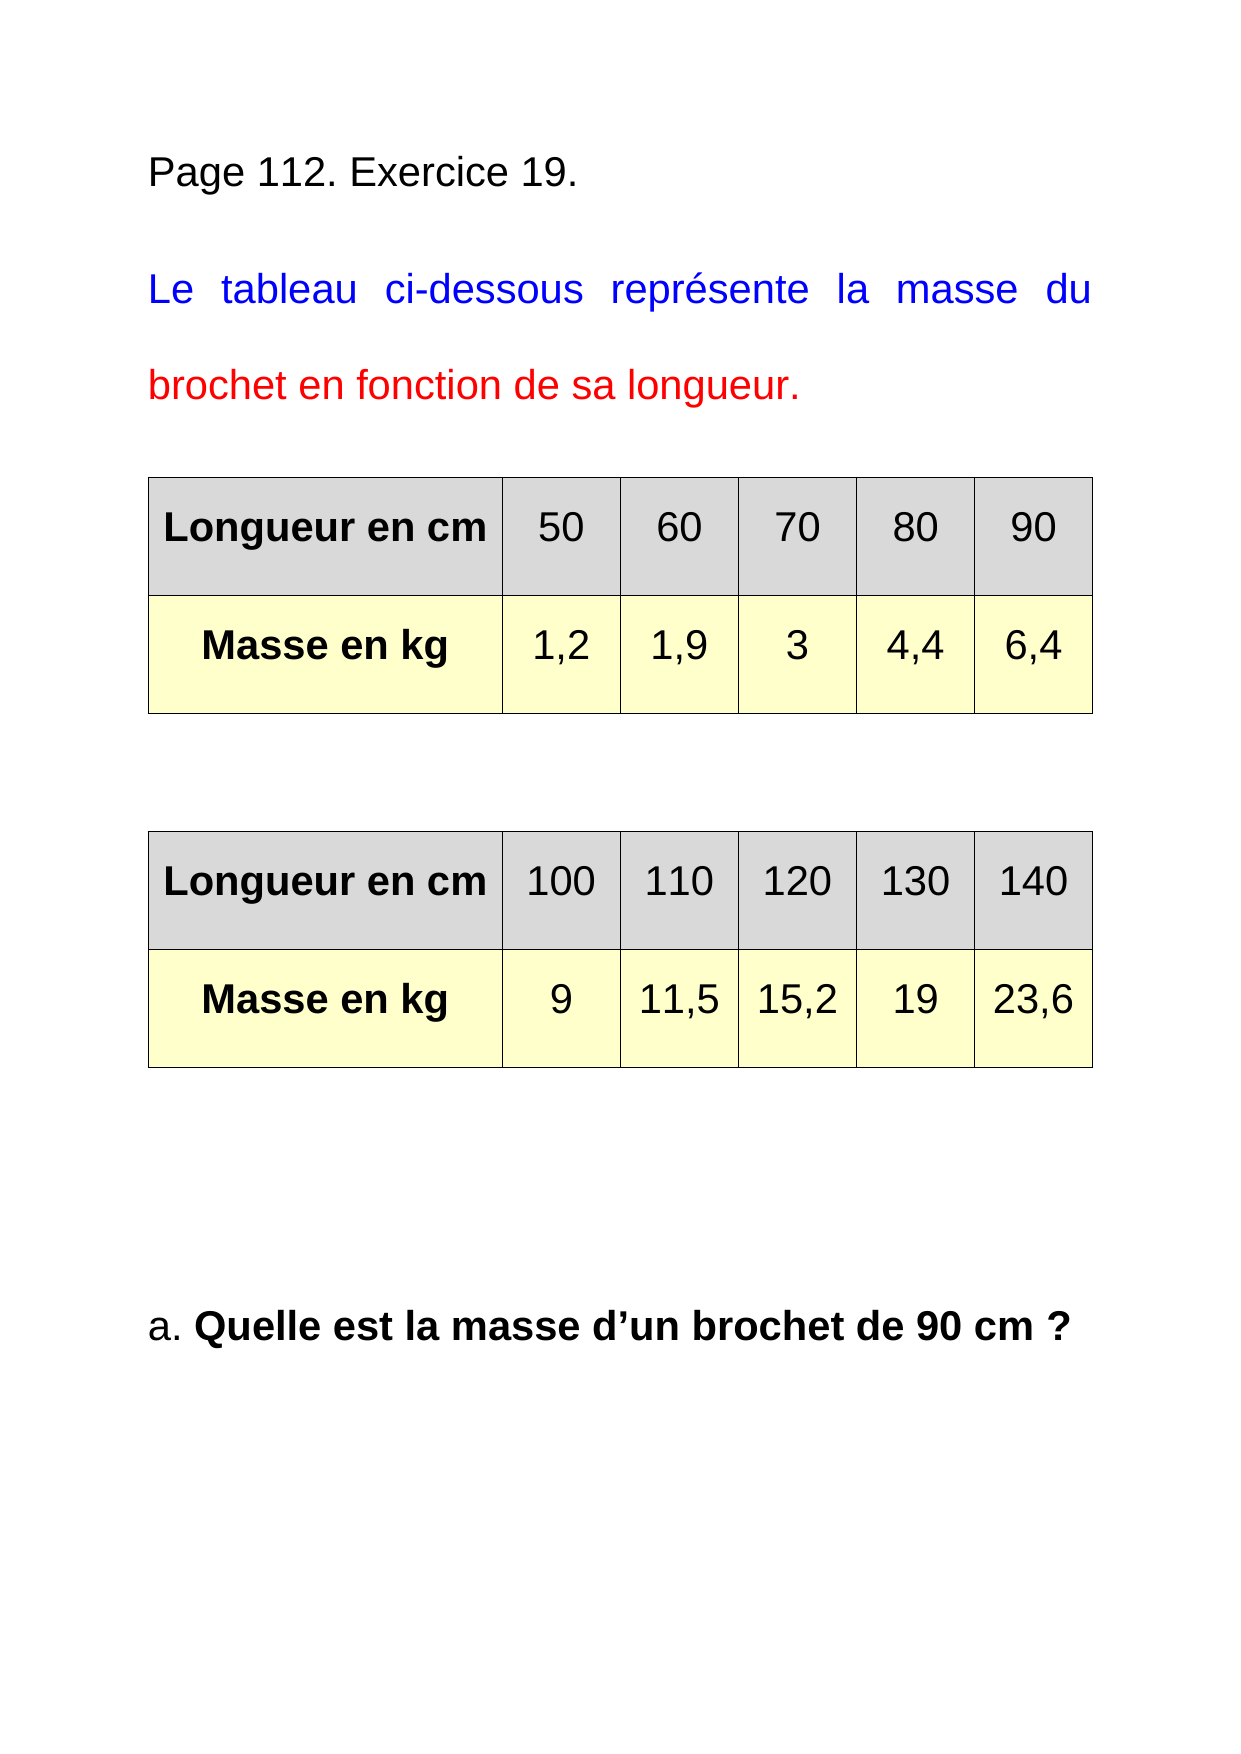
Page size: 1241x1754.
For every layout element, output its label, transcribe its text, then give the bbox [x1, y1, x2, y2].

table_header 130 [857, 832, 974, 949]
table_header Longueur en cm [149, 478, 502, 595]
table_header 80 [857, 478, 974, 595]
table_cell 6,4 [975, 596, 1092, 713]
text Page 112. Exercice 19. [148, 148, 1093, 196]
table_cell 19 [857, 950, 974, 1067]
table_header 90 [975, 478, 1092, 595]
table_cell 1,2 [503, 596, 620, 713]
table_cell 15,2 [739, 950, 856, 1067]
table_cell Masse en kg [149, 596, 502, 713]
text a. Quelle est la masse d’un brochet de 90 cm ? [148, 1301, 1093, 1349]
table_header 120 [739, 832, 856, 949]
table_header 140 [975, 832, 1092, 949]
table_header Longueur en cm [149, 832, 502, 949]
table_header 50 [503, 478, 620, 595]
table_cell 1,9 [621, 596, 738, 713]
table_header 100 [503, 832, 620, 949]
table_cell 3 [739, 596, 856, 713]
table_cell 4,4 [857, 596, 974, 713]
table_cell 23,6 [975, 950, 1092, 1067]
table_cell Masse en kg [149, 950, 502, 1067]
table_cell 9 [503, 950, 620, 1067]
table_header 70 [739, 478, 856, 595]
table_header 110 [621, 832, 738, 949]
text Le tableau ci-dessous représente la masse du brochet en fonction de sa longueur. [148, 264, 1093, 408]
table_header 60 [621, 478, 738, 595]
table_cell 11,5 [621, 950, 738, 1067]
